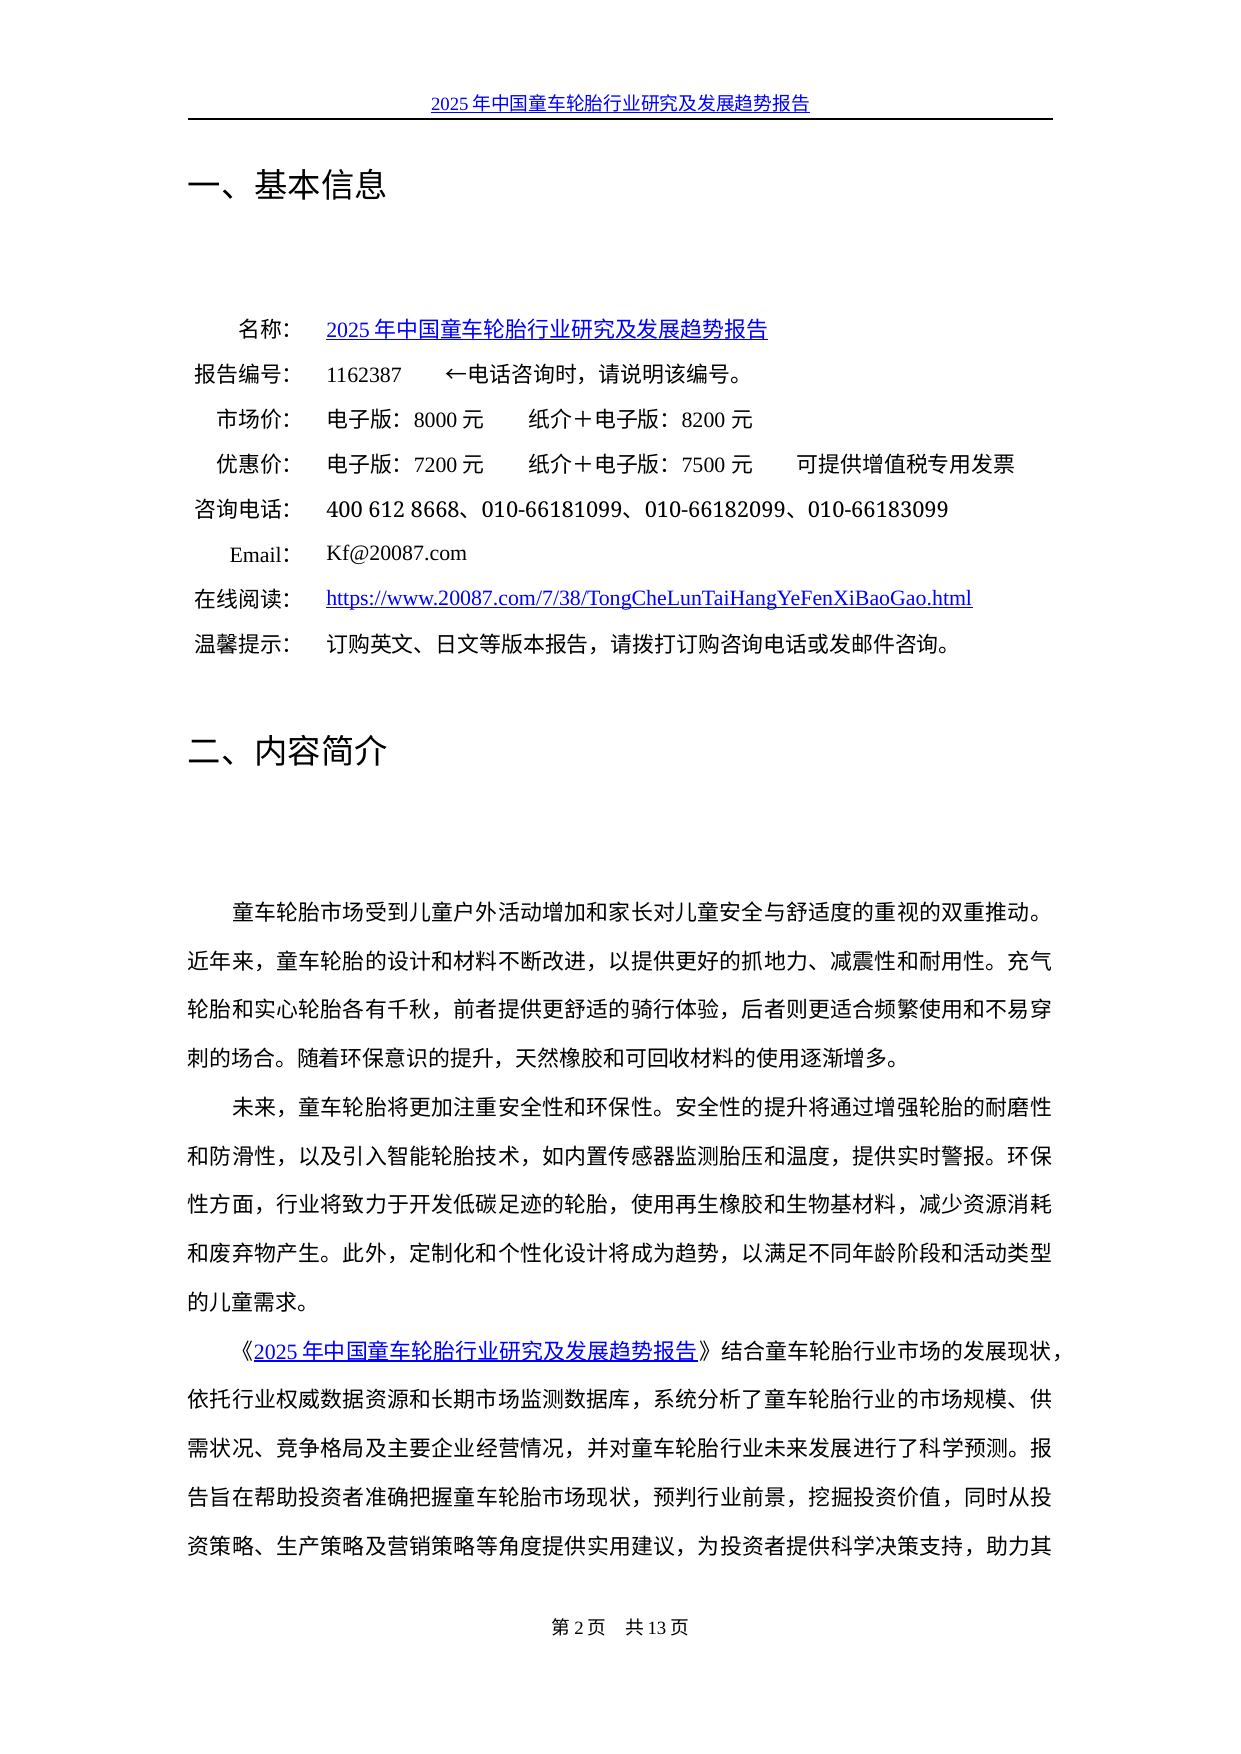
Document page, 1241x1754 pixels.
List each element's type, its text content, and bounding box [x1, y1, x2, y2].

table_cell 咨询电话： [167, 492, 315, 537]
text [187, 894, 1053, 1561]
title 二、内容简介 [187, 717, 1053, 782]
title 一、基本信息 [187, 150, 1053, 215]
table_cell 400 612 8668、010-66181099、010-66182099、010-66183099 [315, 492, 1073, 537]
table_cell 优惠价： [167, 447, 315, 492]
table_cell 报告编号： [167, 357, 315, 402]
table_cell [315, 582, 1073, 627]
table_cell 订购英文、日文等版本报告，请拨打订购咨询电话或发邮件咨询。 [315, 627, 1073, 672]
table_cell Email： [167, 537, 315, 582]
table_cell 在线阅读： [167, 582, 315, 627]
table_cell 温馨提示： [167, 627, 315, 672]
table_header 名称： [167, 312, 315, 357]
table_cell 电子版：7200 元 纸介＋电子版：7500 元 可提供增值税专用发票 [315, 447, 1073, 492]
table_cell 1162387 ←电话咨询时，请说明该编号。 [315, 357, 1073, 402]
table_header 2025年中国童车轮胎行业研究及发展趋势报告 [315, 312, 1073, 357]
table_cell 电子版：8000 元 纸介＋电子版：8200 元 [315, 402, 1073, 447]
table_cell Kf@20087.com [315, 537, 1073, 582]
table_cell 市场价： [167, 402, 315, 447]
